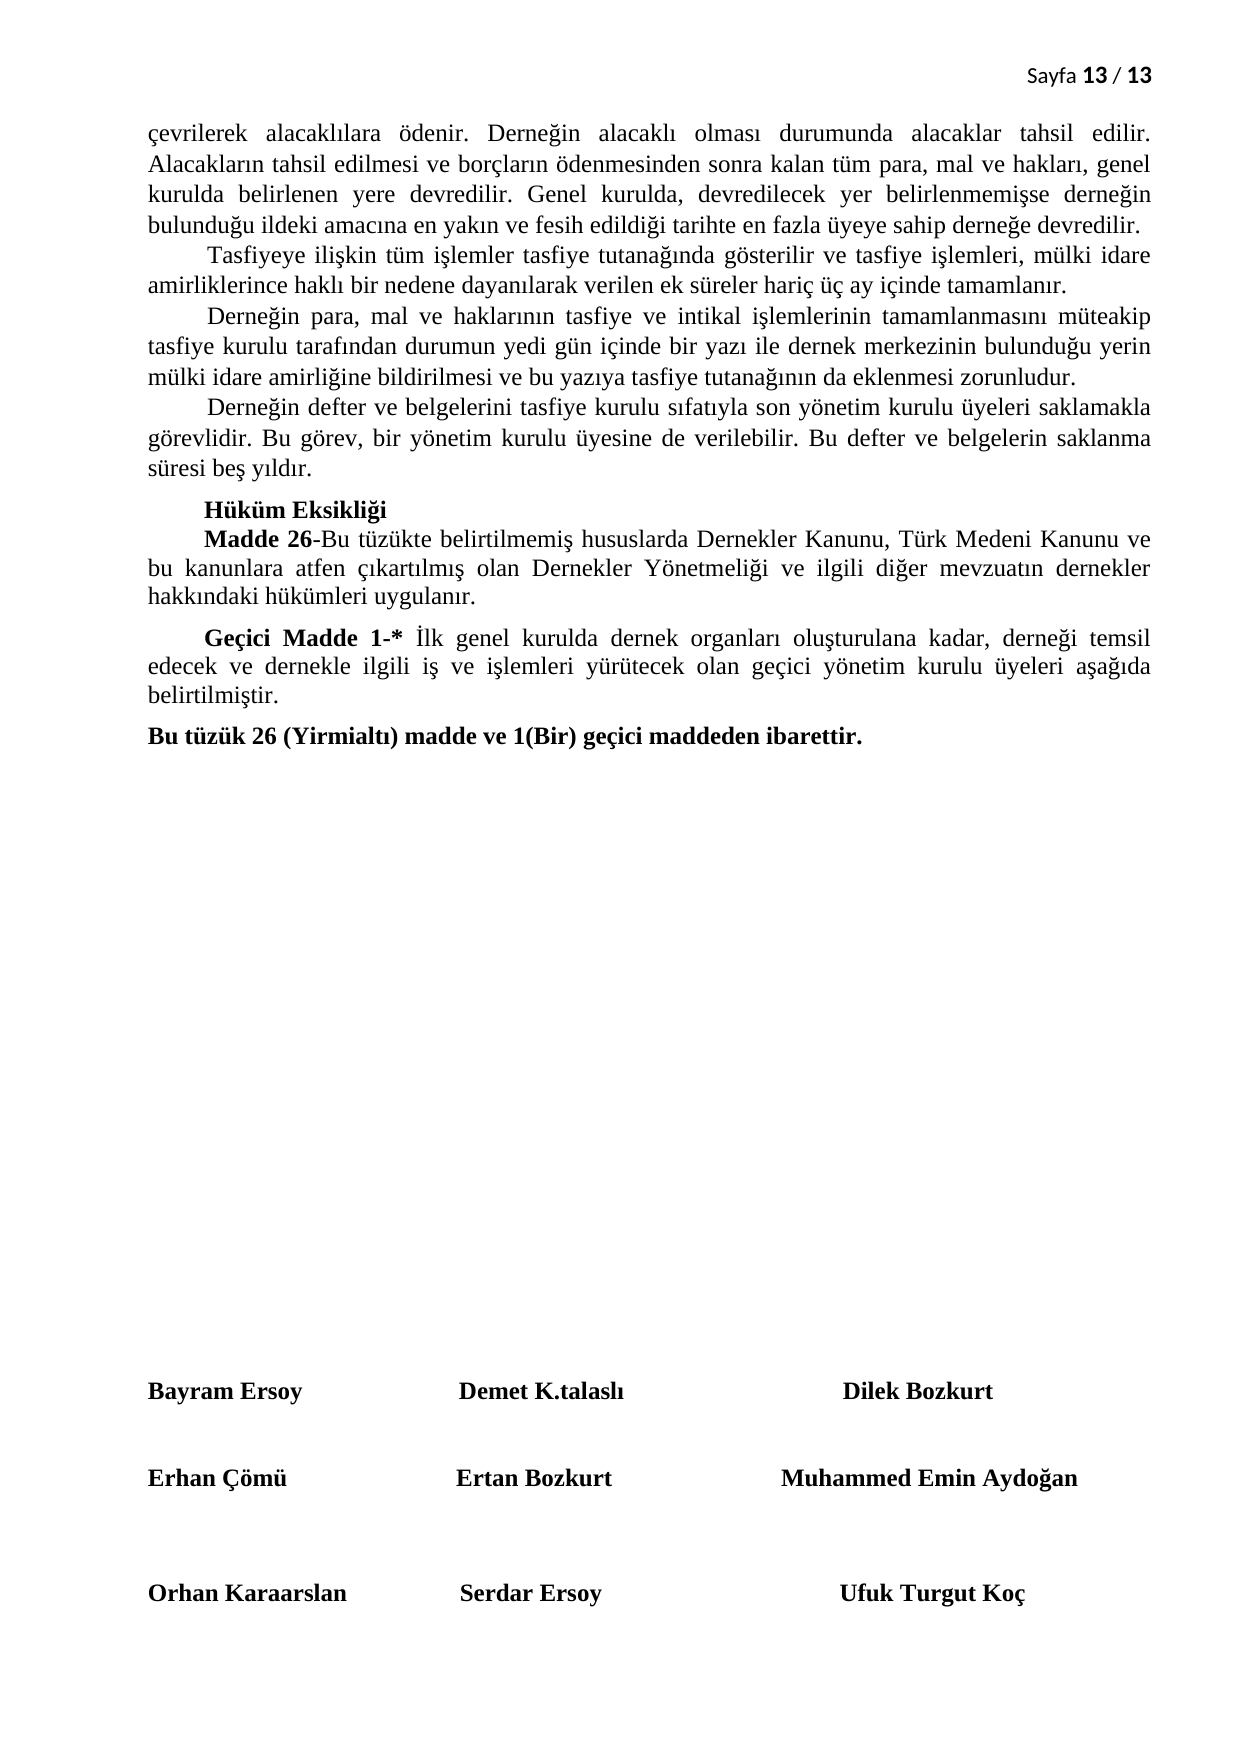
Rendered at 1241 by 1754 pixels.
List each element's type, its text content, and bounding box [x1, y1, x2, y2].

text Geçici Madde 1-* İlk genel kurulda dernek organları oluşturulana kadar, derneği temsil edecek ve dernekle ilgili iş ve işlemleri yürütecek olan geçici yönetim kurulu üyeleri aşağıda belirtilmiştir. [148, 623, 1152, 709]
text Madde 26-Bu tüzükte belirtilmemiş hususlarda Dernekler Kanunu, Türk Medeni Kanunu ve bu kanunlara atfen çıkartılmış olan Dernekler Yönetmeliği ve ilgili diğer mevzuatın dernekler hakkındaki hükümleri uygulanır. [148, 524, 1152, 610]
text Derneğin defter ve belgelerini tasfiye kurulu sıfatıyla son yönetim kurulu üyeleri saklamakla görevlidir. Bu görev, bir yönetim kurulu üyesine de verilebilir. Bu defter ve belgelerin saklanma süresi beş yıldır. [148, 391, 1152, 483]
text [148, 118, 1152, 239]
text Derneğin para, mal ve haklarının tasfiye ve intikal işlemlerinin tamamlanmasını müteakip tasfiye kurulu tarafından durumun yedi gün içinde bir yazı ile dernek merkezinin bulunduğu yerin mülki idare amirliğine bildirilmesi ve bu yazıya tasfiye tutanağının da eklenmesi zorunludur. [148, 300, 1152, 391]
text Tasfiyeye ilişkin tüm işlemler tasfiye tutanağında gösterilir ve tasfiye işlemleri, mülki idare amirliklerince haklı bir nedene dayanılarak verilen ek süreler hariç üç ay içinde tamamlanır. [148, 239, 1152, 300]
text Bu tüzük 26 (Yirmialtı) madde ve 1(Bir) geçici maddeden ibarettir. [148, 721, 1152, 750]
text Hüküm Eksikliği [148, 495, 1152, 524]
